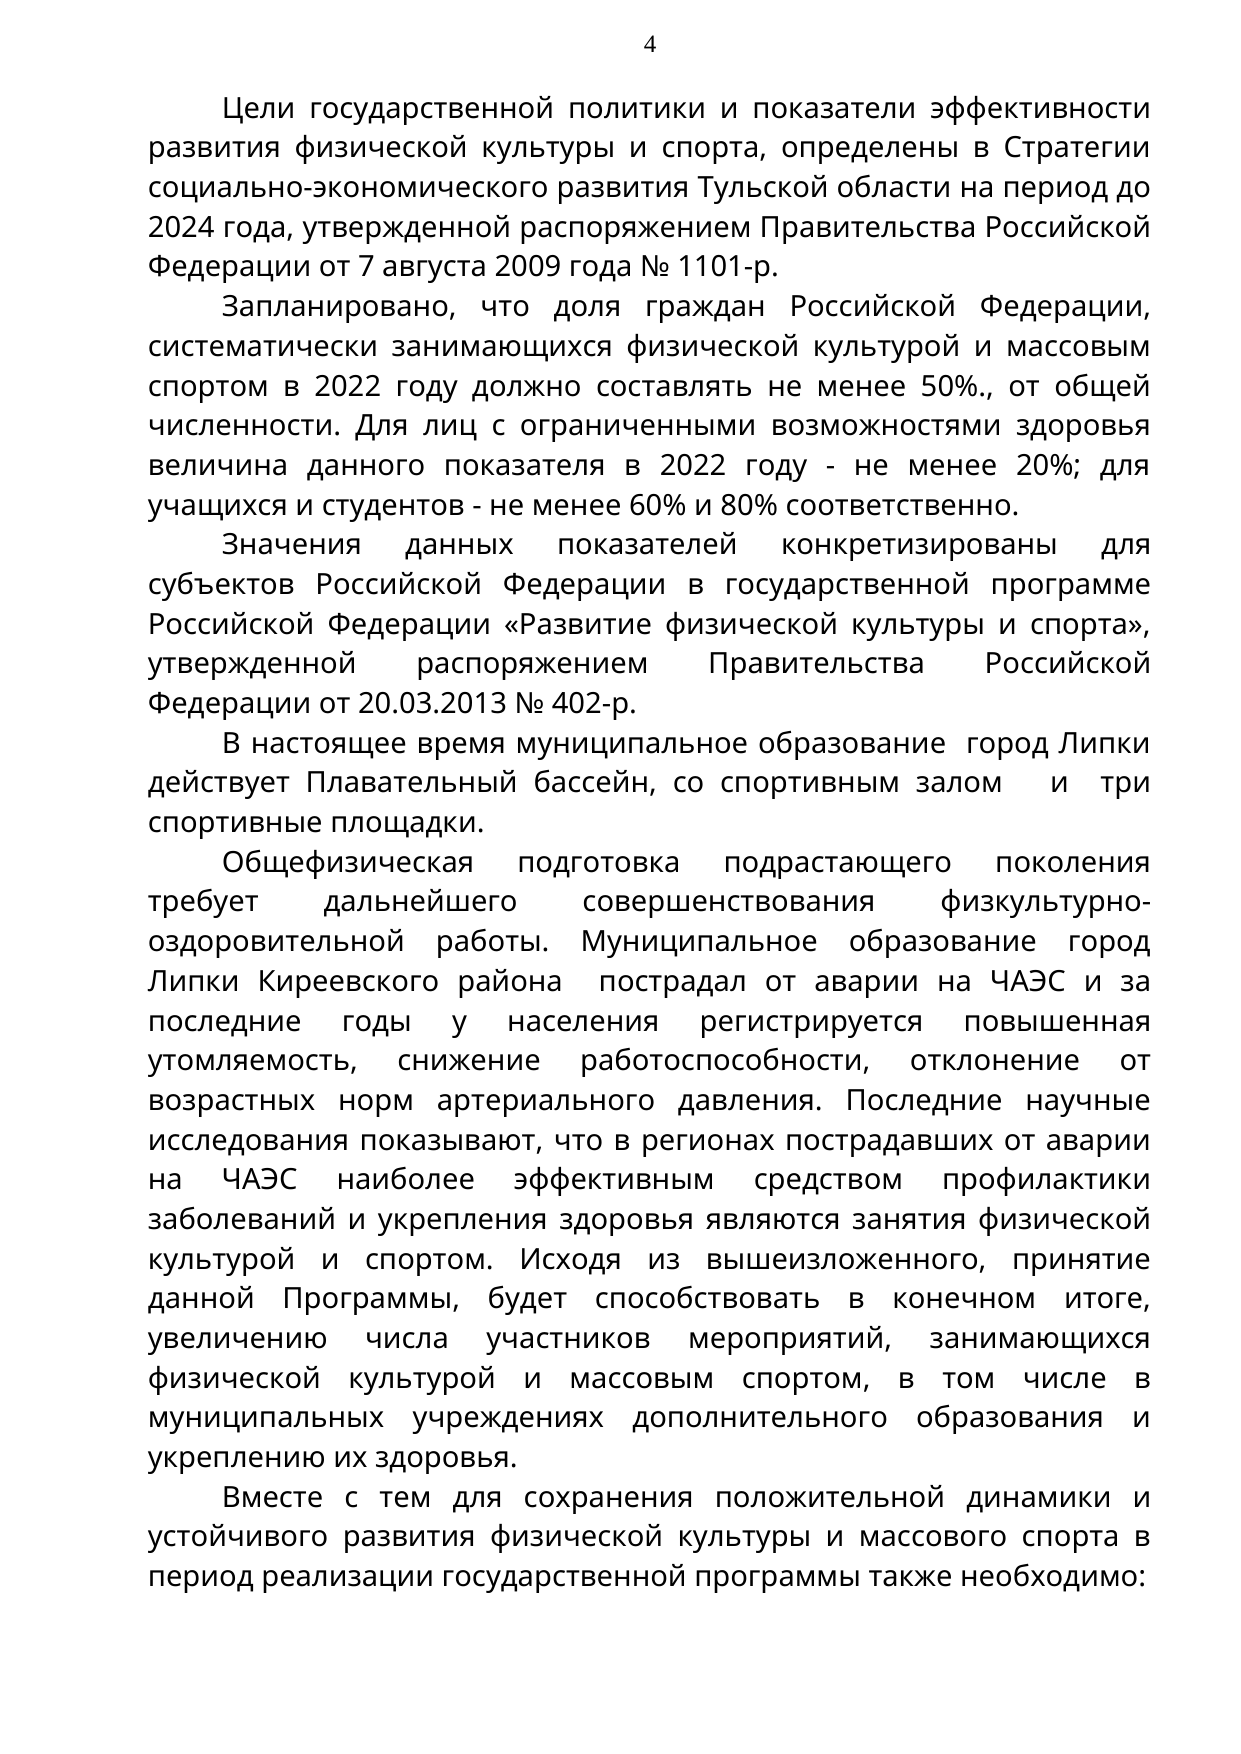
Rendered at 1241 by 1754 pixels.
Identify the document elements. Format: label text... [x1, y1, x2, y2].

text Цели государственной политики и показатели эффективности развития физической культуры и спорта, определены в Стратегии социально-экономического развития Тульской области на период до 2024 года, утвержденной распоряжением Правительства Российской Федерации от 7 августа 2009 года № 1101-р. [148, 87, 1152, 285]
text Значения данных показателей конкретизированы для субъектов Российской Федерации в государственной программе Российской Федерации «Развитие физической культуры и спорта», утвержденной распоряжением Правительства Российской Федерации от 20.03.2013 № 402-р. [148, 523, 1152, 722]
text В настоящее время муниципальное образование город Липки действует Плавательный бассейн, со спортивным залом и три спортивные площадки. [148, 722, 1152, 841]
text Запланировано, что доля граждан Российской Федерации, систематически занимающихся физической культурой и массовым спортом в 2022 году должно составлять не менее 50%., от общей численности. Для лиц с ограниченными возможностями здоровья величина данного показателя в 2022 году - не менее 20%; для учащихся и студентов - не менее 60% и 80% соответственно. [148, 285, 1152, 523]
text Общефизическая подготовка подрастающего поколения требует дальнейшего совершенствования физкультурно-оздоровительной работы. Муниципальное образование город Липки Киреевского района пострадал от аварии на ЧАЭС и за последние годы у населения регистрируется повышенная утомляемость, снижение работоспособности, отклонение от возрастных норм артериального давления. Последние научные исследования показывают, что в регионах пострадавших от аварии на ЧАЭС наиболее эффективным средством профилактики заболеваний и укрепления здоровья являются занятия физической культурой и спортом. Исходя из вышеизложенного, принятие данной Программы, будет способствовать в конечном итоге, увеличению числа участников мероприятий, занимающихся физической культурой и массовым спортом, в том числе в муниципальных учреждениях дополнительного образования и укреплению их здоровья. [148, 841, 1152, 1476]
text Вместе с тем для сохранения положительной динамики и устойчивого развития физической культуры и массового спорта в период реализации государственной программы также необходимо: [148, 1476, 1152, 1595]
